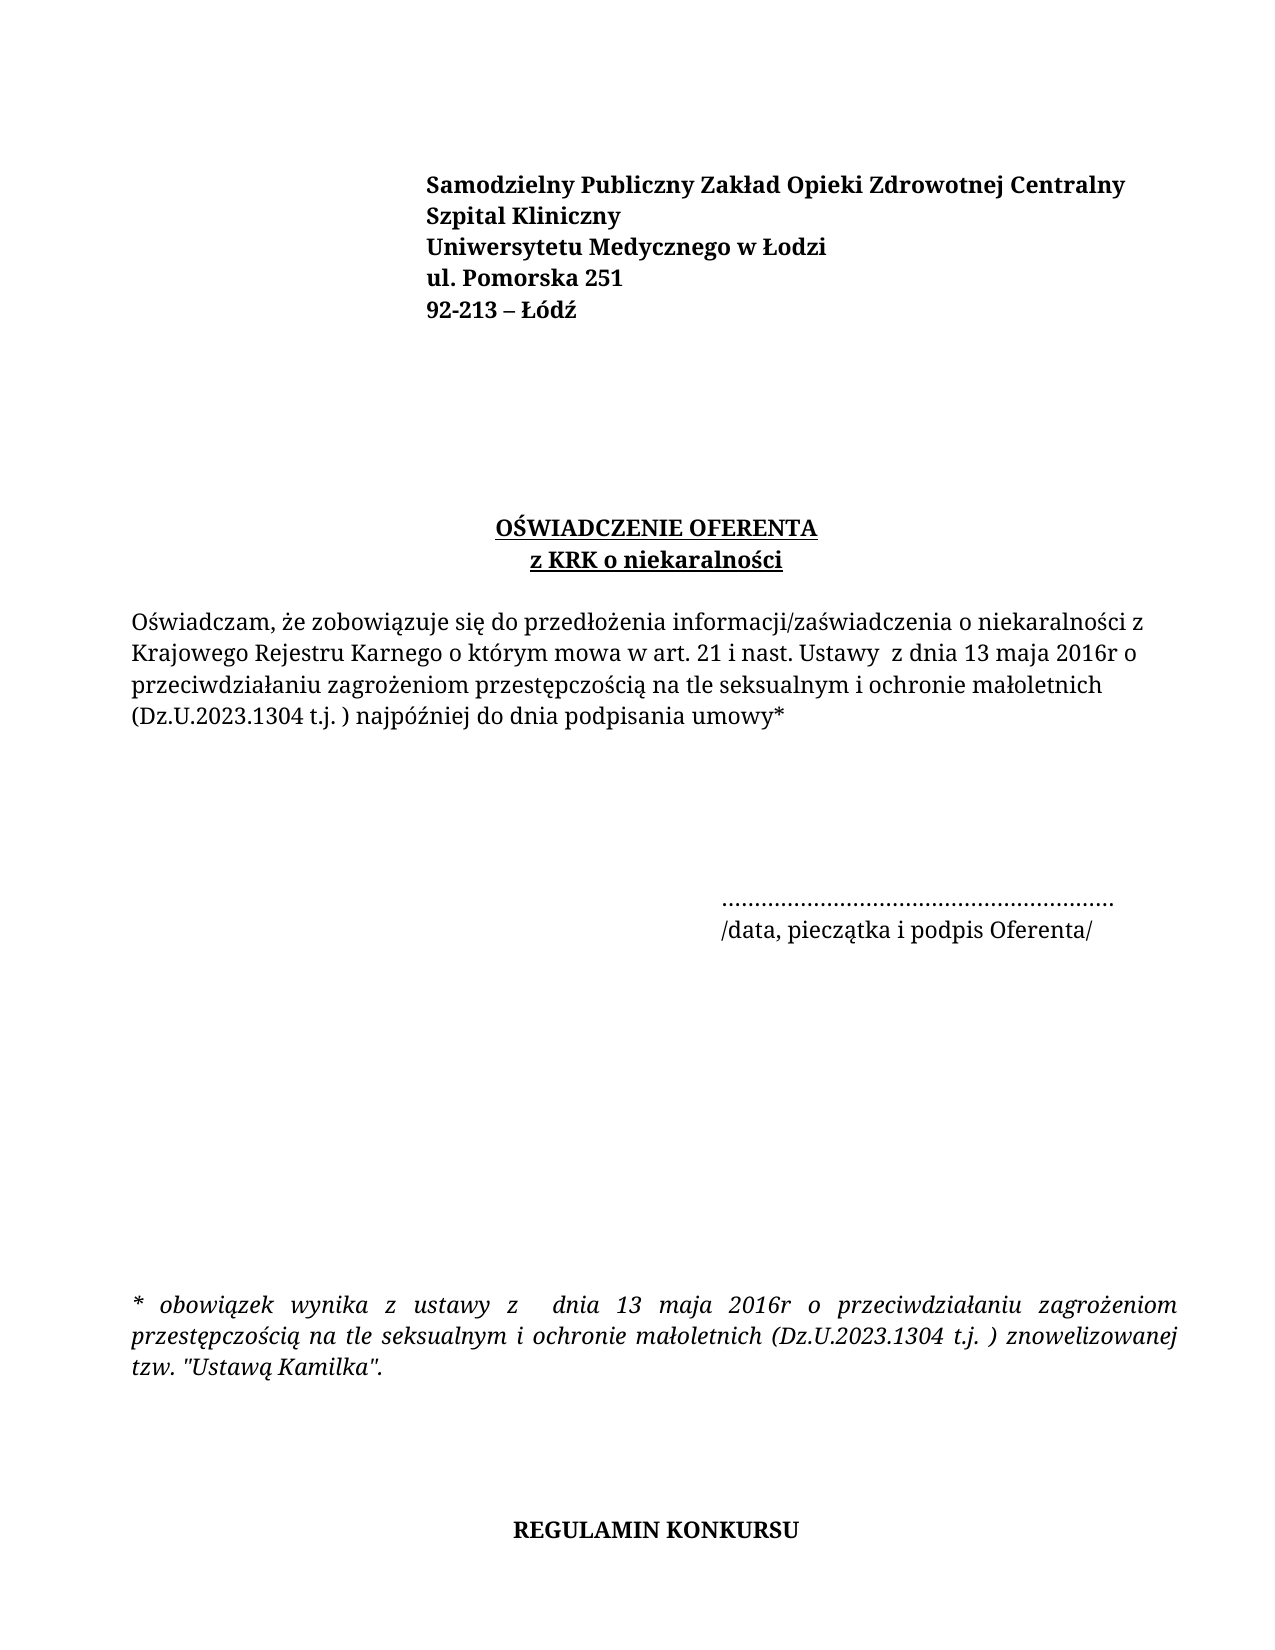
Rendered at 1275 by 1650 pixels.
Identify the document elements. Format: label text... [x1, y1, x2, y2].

text ul. Pomorska 251 [131, 262, 1181, 294]
text REGULAMIN KONKURSU [131, 1512, 1181, 1545]
text /data, pieczątka i podpis Oferenta/ [721, 914, 1181, 945]
text Uniwersytetu Medycznego w Łodzi [131, 231, 1181, 262]
text Oświadczam, że zobowiązuje się do przedłożenia informacji/zaświadczenia o niekaralności z Krajowego Rejestru Karnego o którym mowa w art. 21 i nast. Ustawy z dnia 13 maja 2016r o przeciwdziałaniu zagrożeniom przestępczością na tle seksualnym i ochronie małoletnich (Dz.U.2023.1304 t.j. ) najpóźniej do dnia podpisania umowy* [131, 606, 1181, 731]
text Samodzielny Publiczny Zakład Opieki Zdrowotnej Centralny Szpital Kliniczny [131, 169, 1181, 231]
text * obowiązek wynika z ustawy z dnia 13 maja 2016r o przeciwdziałaniu zagrożeniom przestępczością na tle seksualnym i ochronie małoletnich (Dz.U.2023.1304 t.j. ) znowelizowanej tzw. "Ustawą Kamilka". [131, 1289, 1181, 1382]
text z KRK o niekaralności [131, 544, 1181, 575]
text 92-213 – Łódź [131, 294, 1181, 325]
text …………………………………………………… [721, 882, 1181, 914]
text OŚWIADCZENIE OFERENTA [131, 512, 1181, 544]
